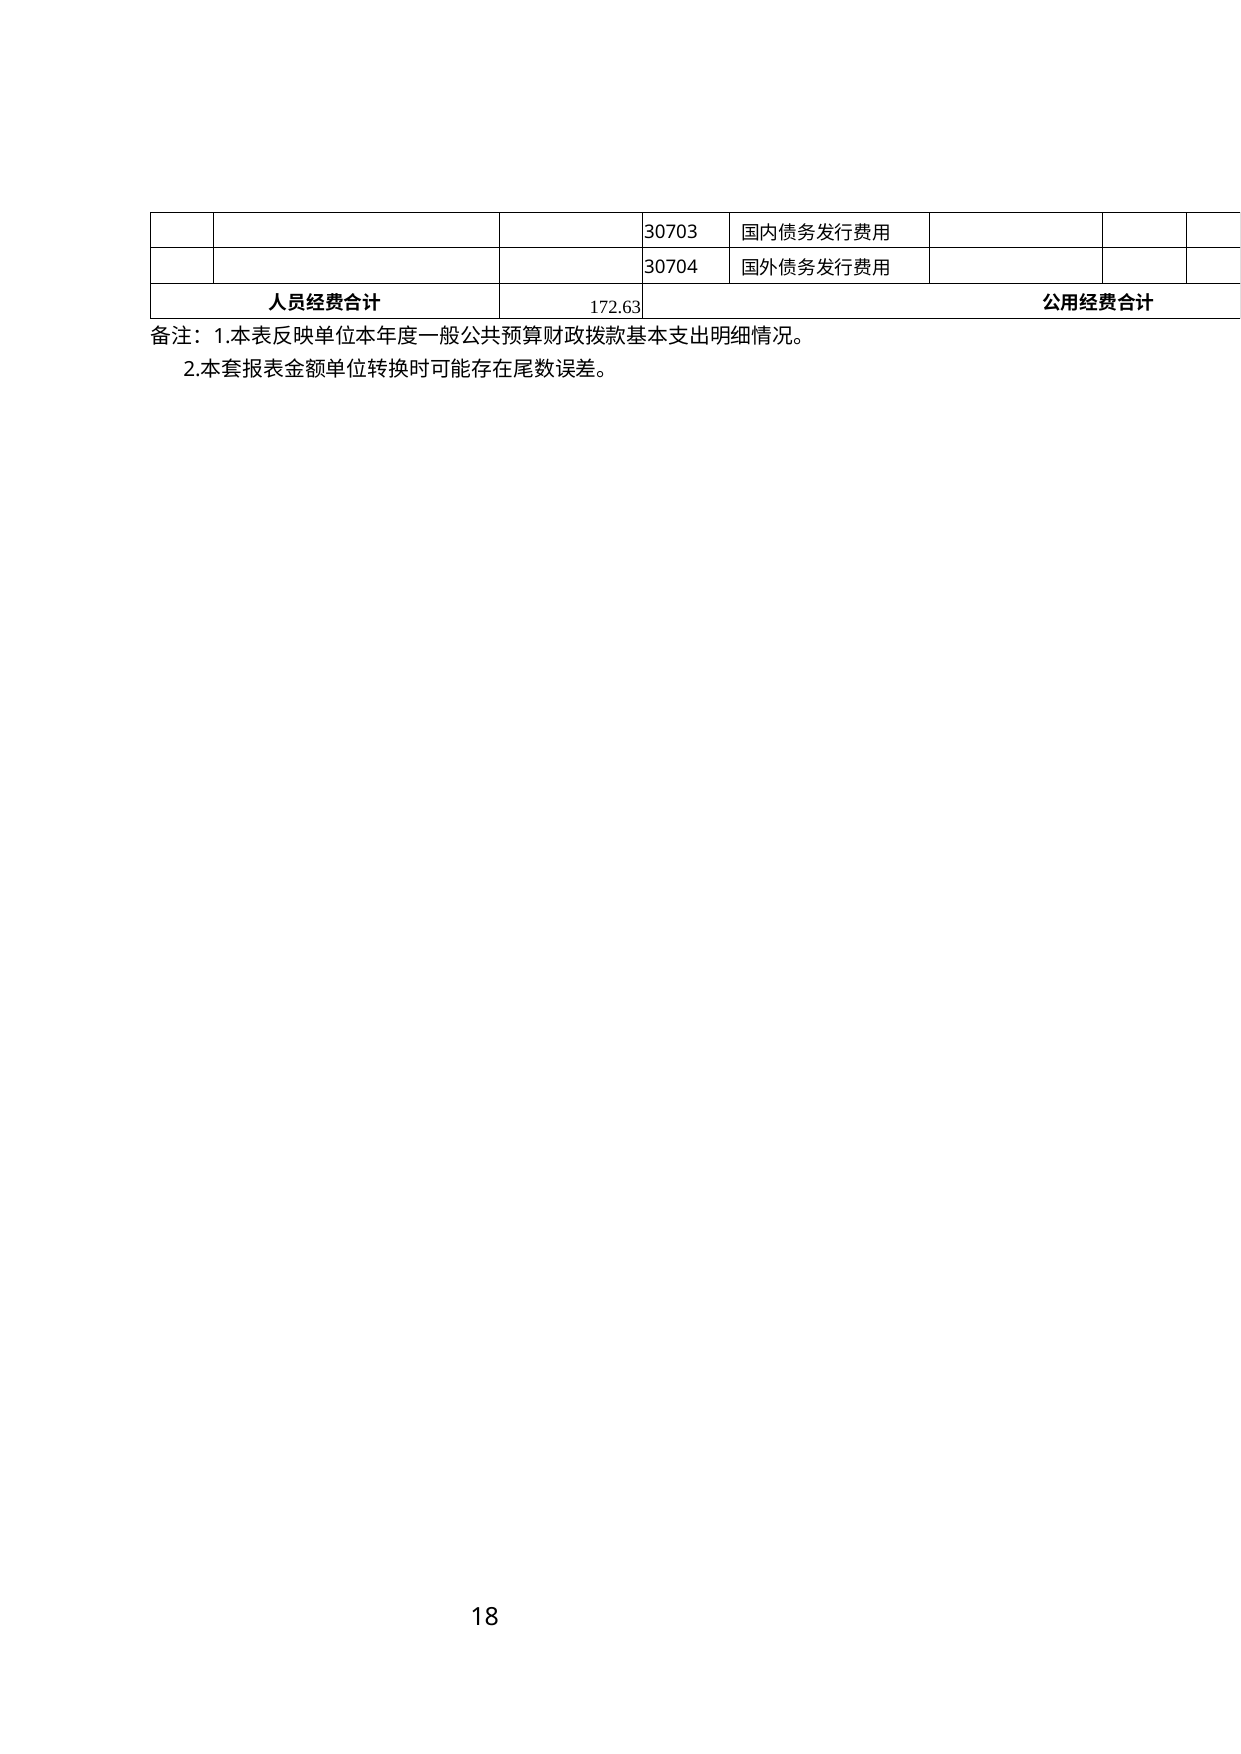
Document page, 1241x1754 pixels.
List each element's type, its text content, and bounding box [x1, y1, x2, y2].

table_cell [500, 213, 642, 247]
table_cell [1103, 248, 1186, 282]
text 备注：1.本表反映单位本年度一般公共预算财政拨款基本支出明细情况。 2.本套报表金额单位转换时可能存在尾数误差。 [151, 319, 1089, 448]
table_cell 公用经费合计 [643, 284, 1240, 317]
table_cell 30703 [643, 213, 729, 247]
table_cell 172.63 [500, 284, 642, 317]
table_cell [1187, 213, 1240, 247]
table_cell [1187, 248, 1240, 282]
table_cell 国外债务发行费用 [730, 248, 929, 282]
table_cell [214, 248, 499, 282]
table_cell 30704 [643, 248, 729, 282]
table_cell [214, 213, 499, 247]
table_cell [151, 213, 213, 247]
table_cell [930, 213, 1102, 247]
table_cell 人员经费合计 [151, 284, 499, 317]
table_cell 国内债务发行费用 [730, 213, 929, 247]
table_cell [930, 248, 1102, 282]
table_cell [151, 248, 213, 282]
table_cell [1103, 213, 1186, 247]
table_cell [500, 248, 642, 282]
